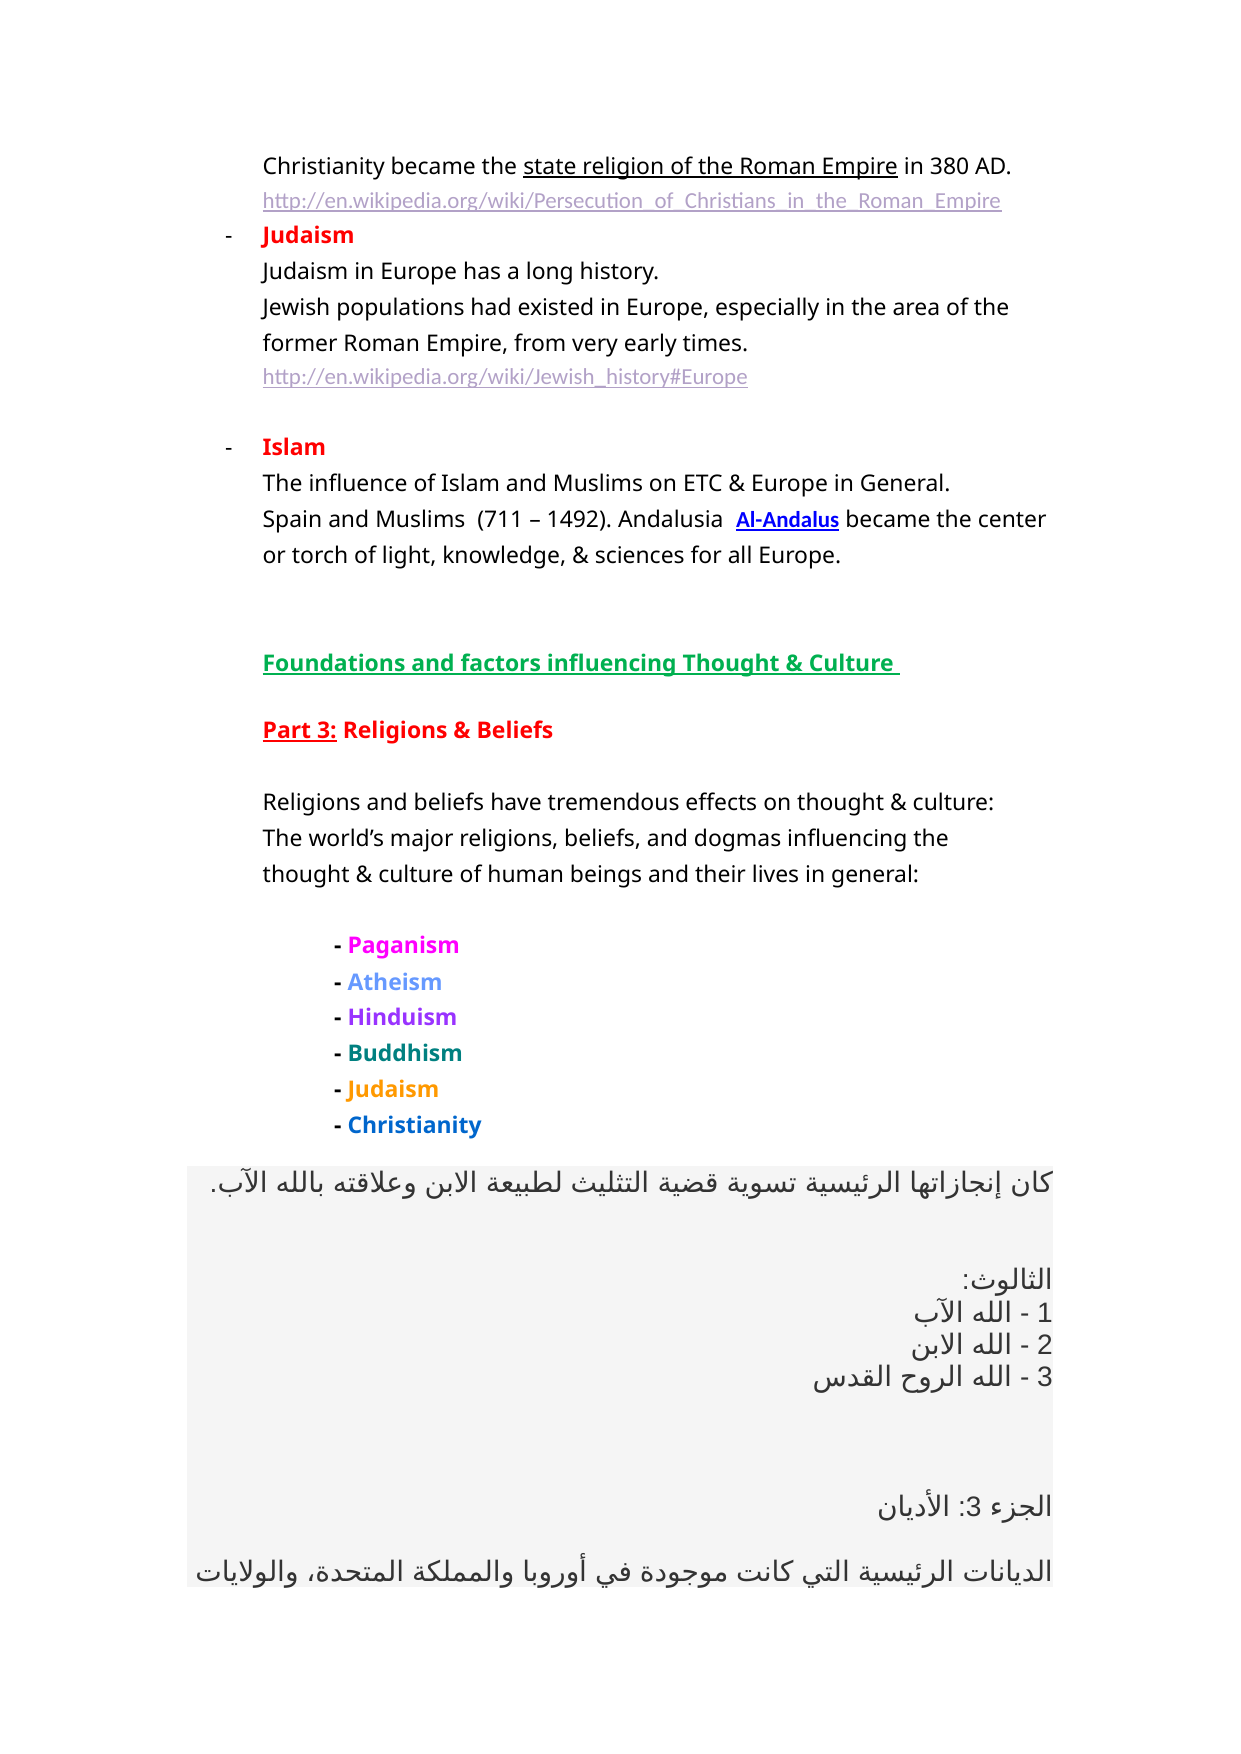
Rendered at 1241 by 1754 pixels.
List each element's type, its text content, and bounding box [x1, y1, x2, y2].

list - Hinduism [262, 1001, 1053, 1033]
list http://en.wikipedia.org/wiki/Jewish_history#Europe [262, 362, 1053, 390]
list Foundations and factors influencing Thought & Culture [262, 647, 1053, 678]
list - Atheism [262, 965, 1053, 997]
list Jewish populations had existed in Europe, especially in the area of the former Roman Empire, from very early times. [262, 291, 1053, 358]
list http://en.wikipedia.org/wiki/Persecution_of_Christians_in_the_Roman_Empire [262, 186, 1053, 214]
list Judaism [225, 219, 1053, 250]
list Religions and beliefs have tremendous effects on thought & culture: [262, 786, 1053, 817]
list thought & culture of human beings and their lives in general: [262, 858, 1053, 889]
list The world’s major religions, beliefs, and dogmas influencing the [262, 822, 1053, 853]
list Judaism in Europe has a long history. [262, 254, 1053, 286]
list The influence of Islam and Muslims on ETC & Europe in General. [262, 467, 1053, 498]
list Spain and Muslims (711 – 1492). Andalusia Al-Andalus became the center or torch of light, knowledge, & sciences for all Europe. [262, 503, 1053, 570]
list - Buddhism [262, 1037, 1053, 1068]
list Islam [225, 431, 1053, 462]
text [187, 1166, 1053, 1587]
list - Judaism [262, 1073, 1053, 1104]
list Christianity became the state religion of the Roman Empire in 380 AD. [262, 150, 1053, 181]
list Part 3: Religions & Beliefs [262, 714, 1053, 745]
list - Christianity [262, 1109, 1053, 1140]
list - Paganism [262, 929, 1053, 961]
